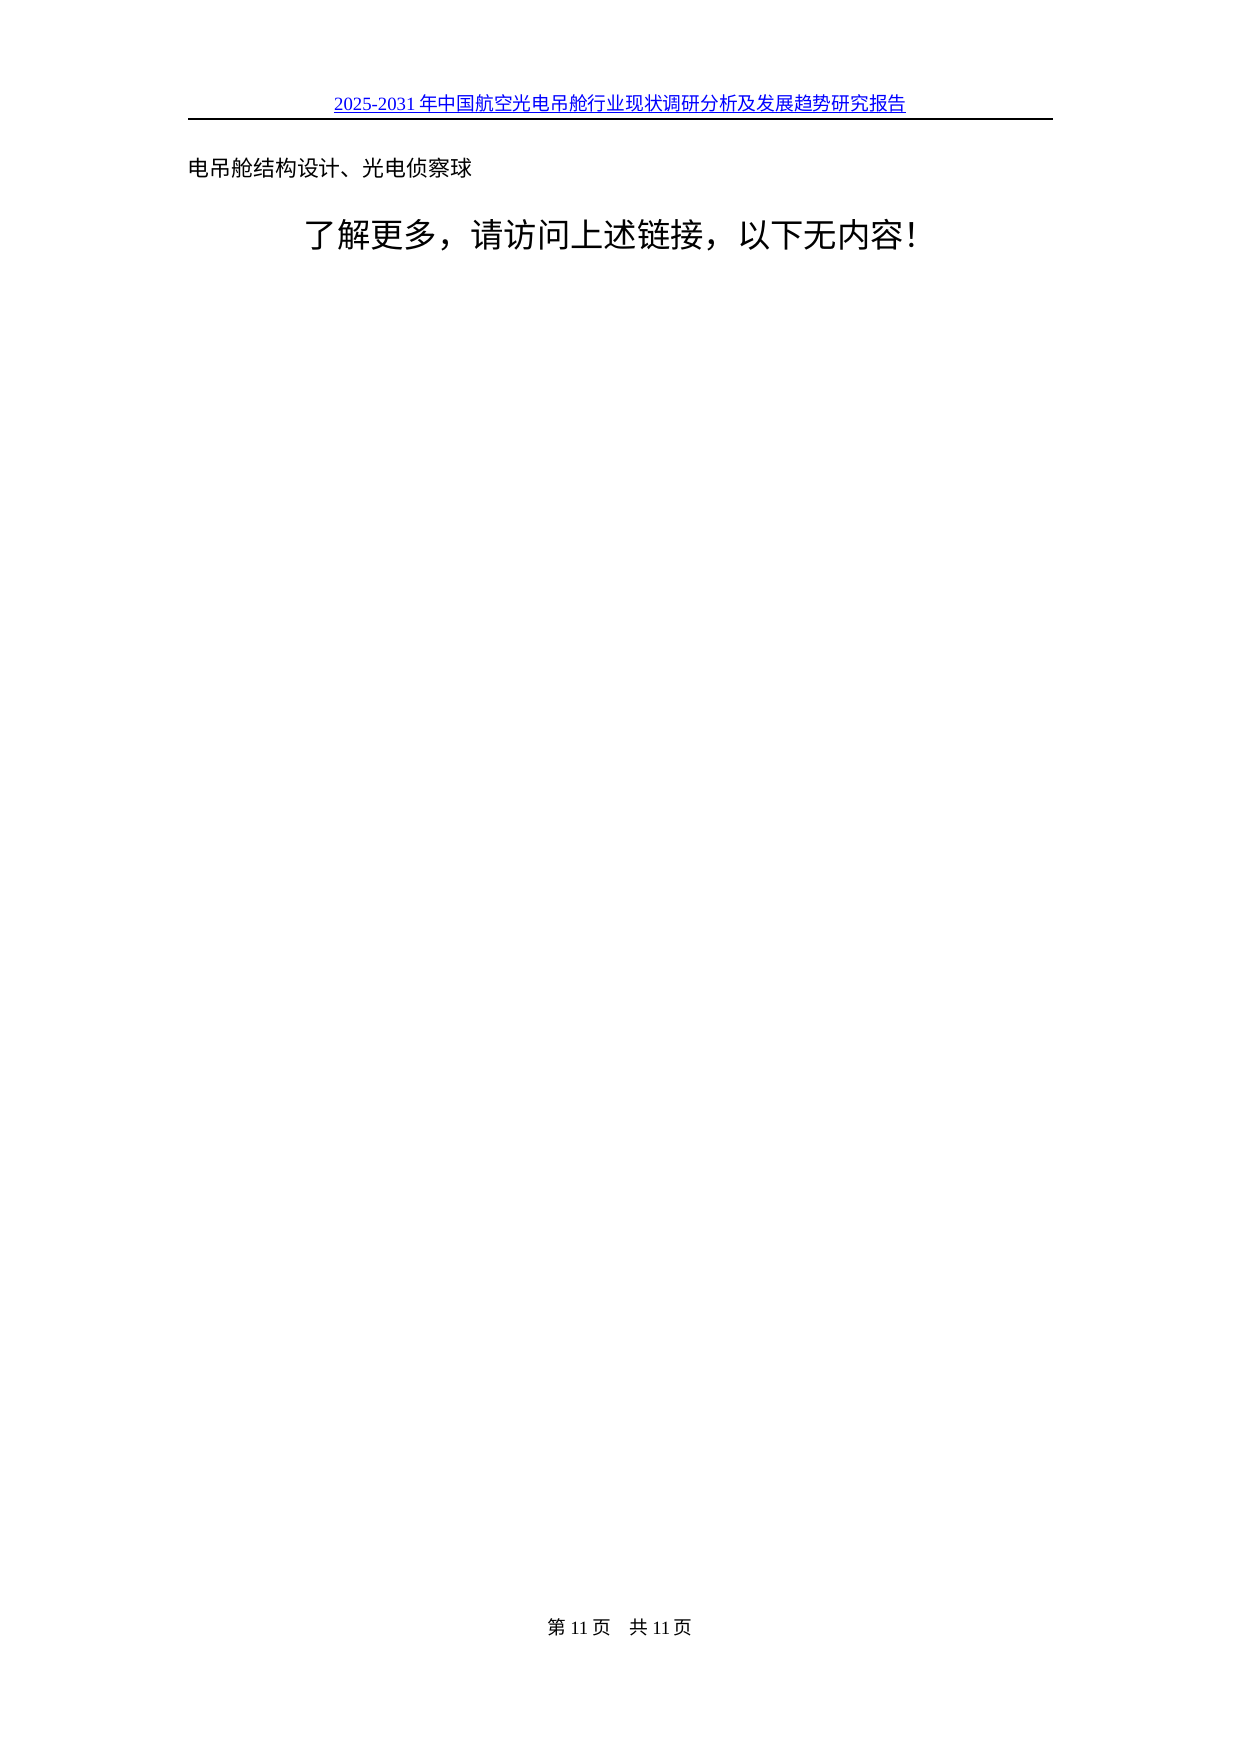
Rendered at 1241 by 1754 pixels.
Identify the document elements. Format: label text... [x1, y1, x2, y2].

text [187, 150, 1053, 183]
title 了解更多，请访问上述链接，以下无内容！ [187, 200, 1053, 265]
